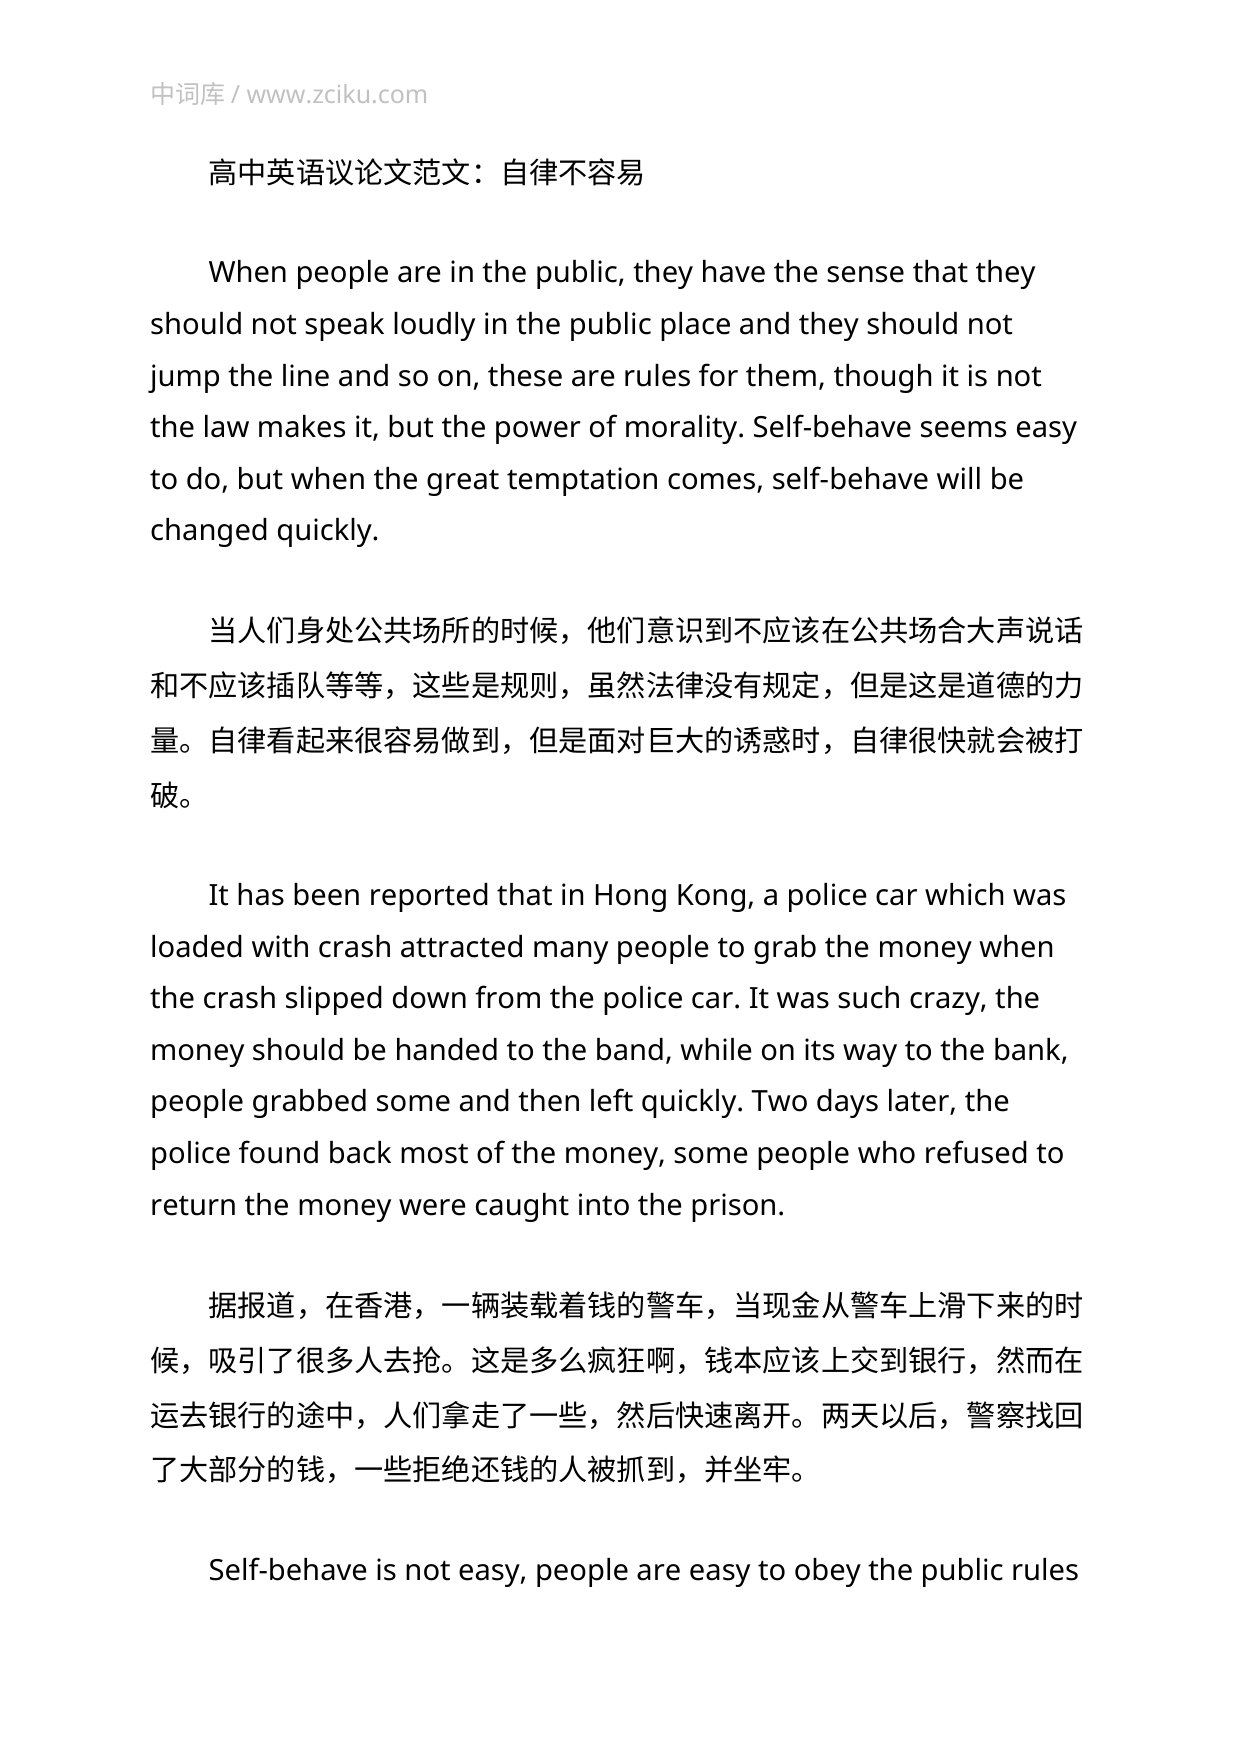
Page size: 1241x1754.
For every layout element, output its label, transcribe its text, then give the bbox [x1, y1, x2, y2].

text 据报道，在香港，一辆装载着钱的警车，当现金从警车上滑下来的时候，吸引了很多人去抢。这是多么疯狂啊，钱本应该上交到银行，然而在运去银行的途中，人们拿走了一些，然后快速离开。两天以后，警察找回了大部分的钱，一些拒绝还钱的人被抓到，并坐牢。 [150, 1282, 1090, 1489]
text 高中英语议论文范文：自律不容易 [150, 150, 1090, 192]
text When people are in the public, they have the sense that they should not speak loudly in the public place and they should not jump the line and so on, these are rules for them, though it is not the law makes it, but the power of morality. Self-behave seems easy to do, but when the great temptation comes, self-behave will be changed quickly. [150, 252, 1090, 549]
text 当人们身处公共场所的时候，他们意识到不应该在公共场合大声说话和不应该插队等等，这些是规则，虽然法律没有规定，但是这是道德的力量。自律看起来很容易做到，但是面对巨大的诱惑时，自律很快就会被打破。 [150, 608, 1090, 815]
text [150, 1549, 1090, 1588]
text It has been reported that in Hong Kong, a police car which was loaded with crash attracted many people to grab the money when the crash slipped down from the police car. It was such crazy, the money should be handed to the band, while on its way to the bank, people grabbed some and then left quickly. Two days later, the police found back most of the money, some people who refused to return the money were caught into the prison. [150, 874, 1090, 1223]
